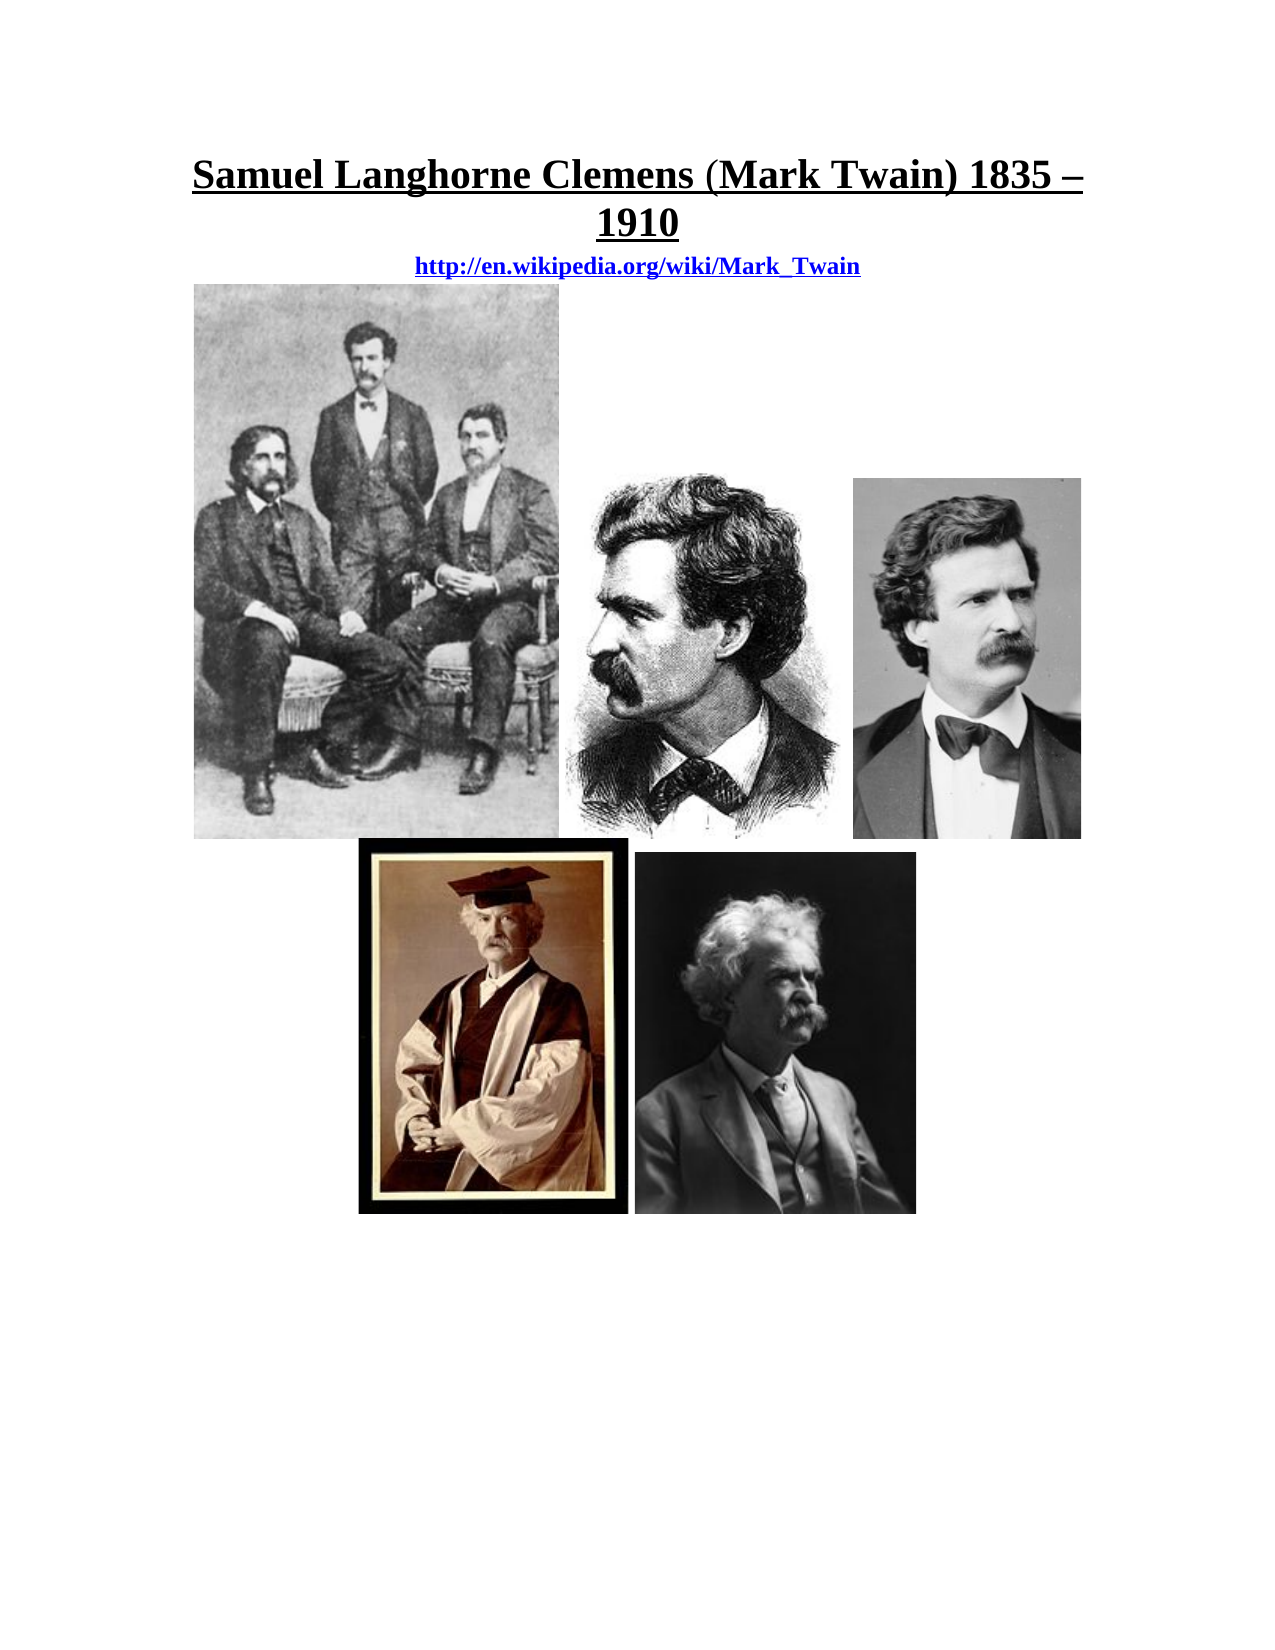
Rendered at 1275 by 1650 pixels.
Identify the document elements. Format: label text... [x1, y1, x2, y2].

text Samuel Langhorne Clemens (Mark Twain) 1835 – 1910 [150, 150, 1125, 246]
text http://en.wikipedia.org/wiki/Mark_Twain [150, 251, 1125, 280]
picture [193, 284, 847, 1214]
picture [853, 478, 1082, 839]
picture [634, 852, 917, 1214]
